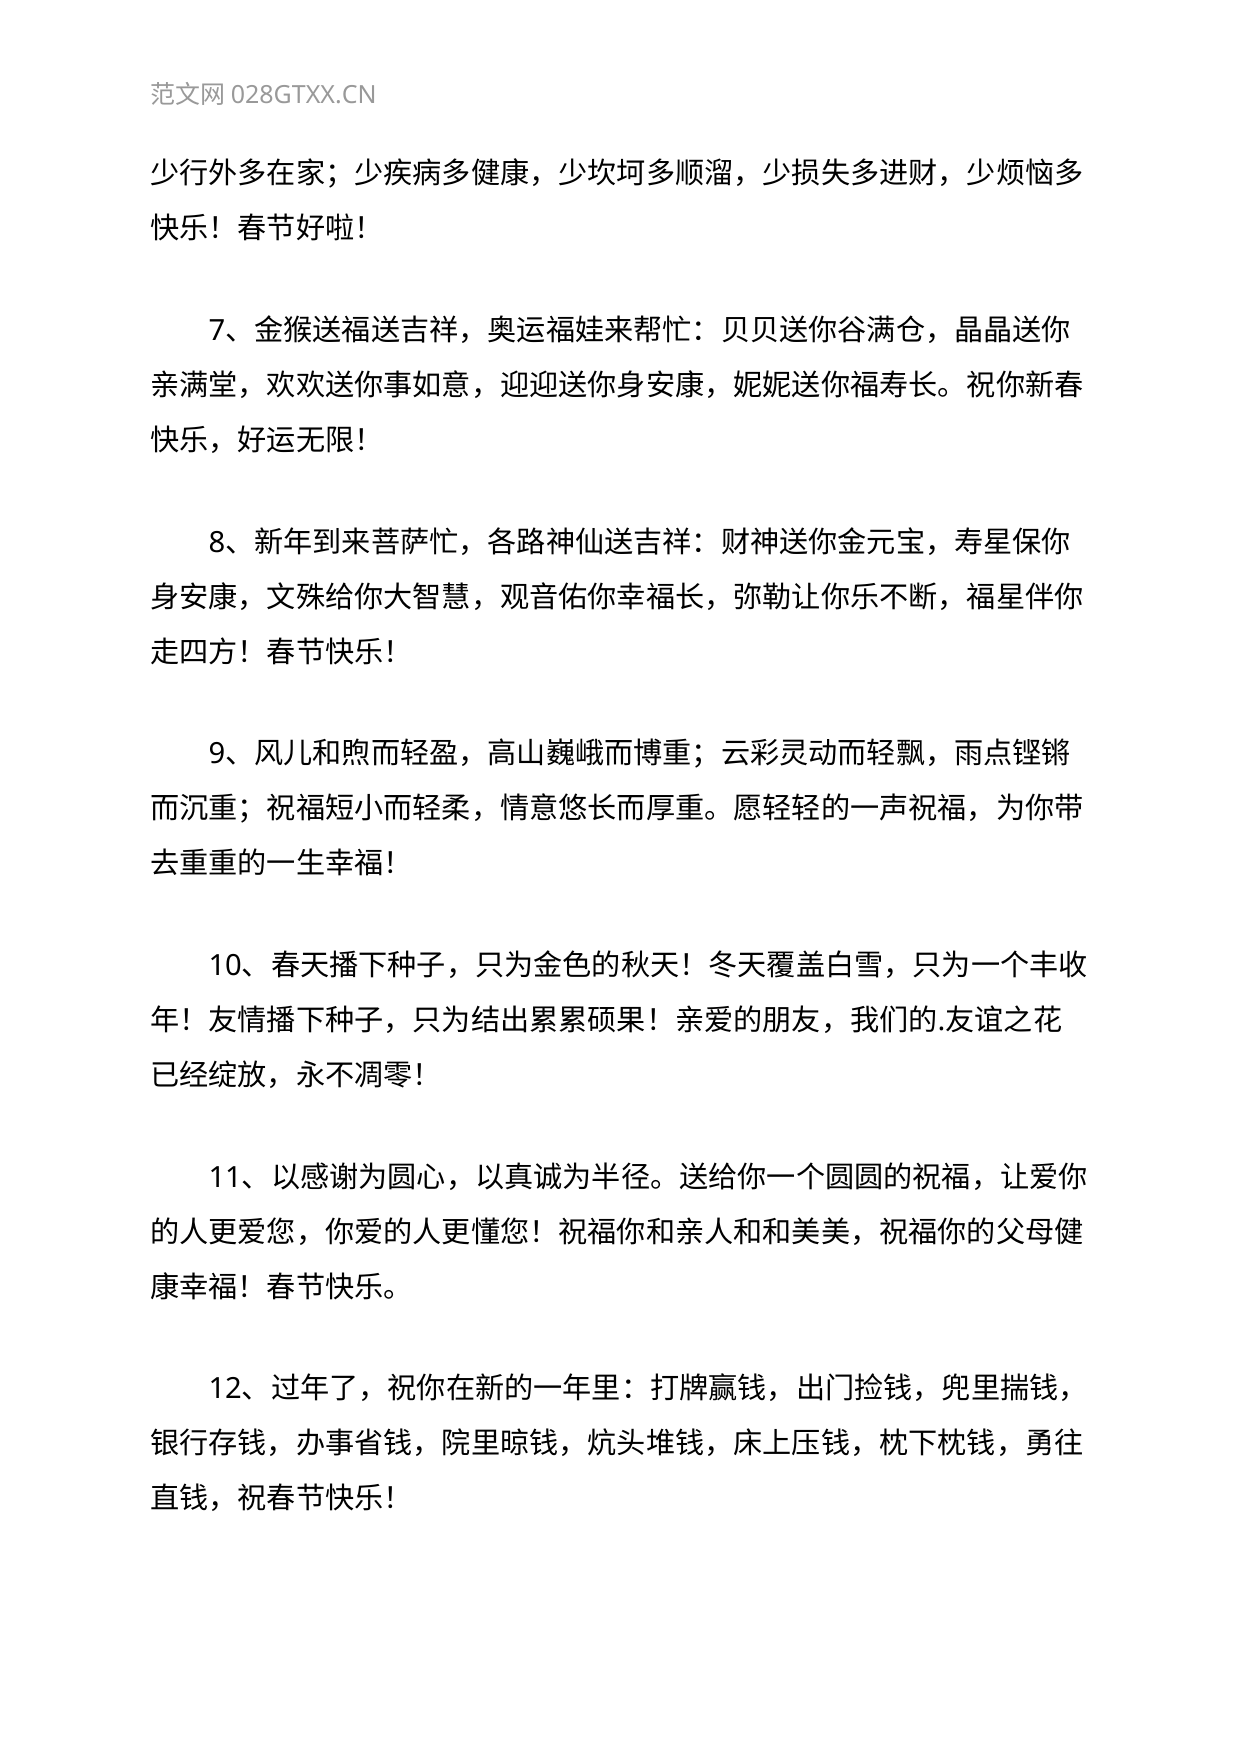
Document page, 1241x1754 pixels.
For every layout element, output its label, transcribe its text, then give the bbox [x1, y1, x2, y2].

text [150, 150, 1090, 247]
text 11、以感谢为圆心，以真诚为半径。送给你一个圆圆的祝福，让爱你的人更爱您，你爱的人更懂您！祝福你和亲人和和美美，祝福你的父母健康幸福！春节快乐。 [150, 1153, 1090, 1306]
text 9、风儿和煦而轻盈，高山巍峨而博重；云彩灵动而轻飘，雨点铿锵而沉重；祝福短小而轻柔，情意悠长而厚重。愿轻轻的一声祝福，为你带去重重的一生幸福！ [150, 730, 1090, 882]
text 12、过年了，祝你在新的一年里：打牌赢钱，出门捡钱，兜里揣钱，银行存钱，办事省钱，院里晾钱，炕头堆钱，床上压钱，枕下枕钱，勇往直钱，祝春节快乐！ [150, 1365, 1090, 1517]
text 7、金猴送福送吉祥，奥运福娃来帮忙：贝贝送你谷满仓，晶晶送你亲满堂，欢欢送你事如意，迎迎送你身安康，妮妮送你福寿长。祝你新春快乐，好运无限！ [150, 307, 1090, 459]
text 8、新年到来菩萨忙，各路神仙送吉祥：财神送你金元宝，寿星保你身安康，文殊给你大智慧，观音佑你幸福长，弥勒让你乐不断，福星伴你走四方！春节快乐！ [150, 518, 1090, 671]
text 10、春天播下种子，只为金色的秋天！冬天覆盖白雪，只为一个丰收年！友情播下种子，只为结出累累硕果！亲爱的朋友，我们的.友谊之花已经绽放，永不凋零！ [150, 942, 1090, 1094]
